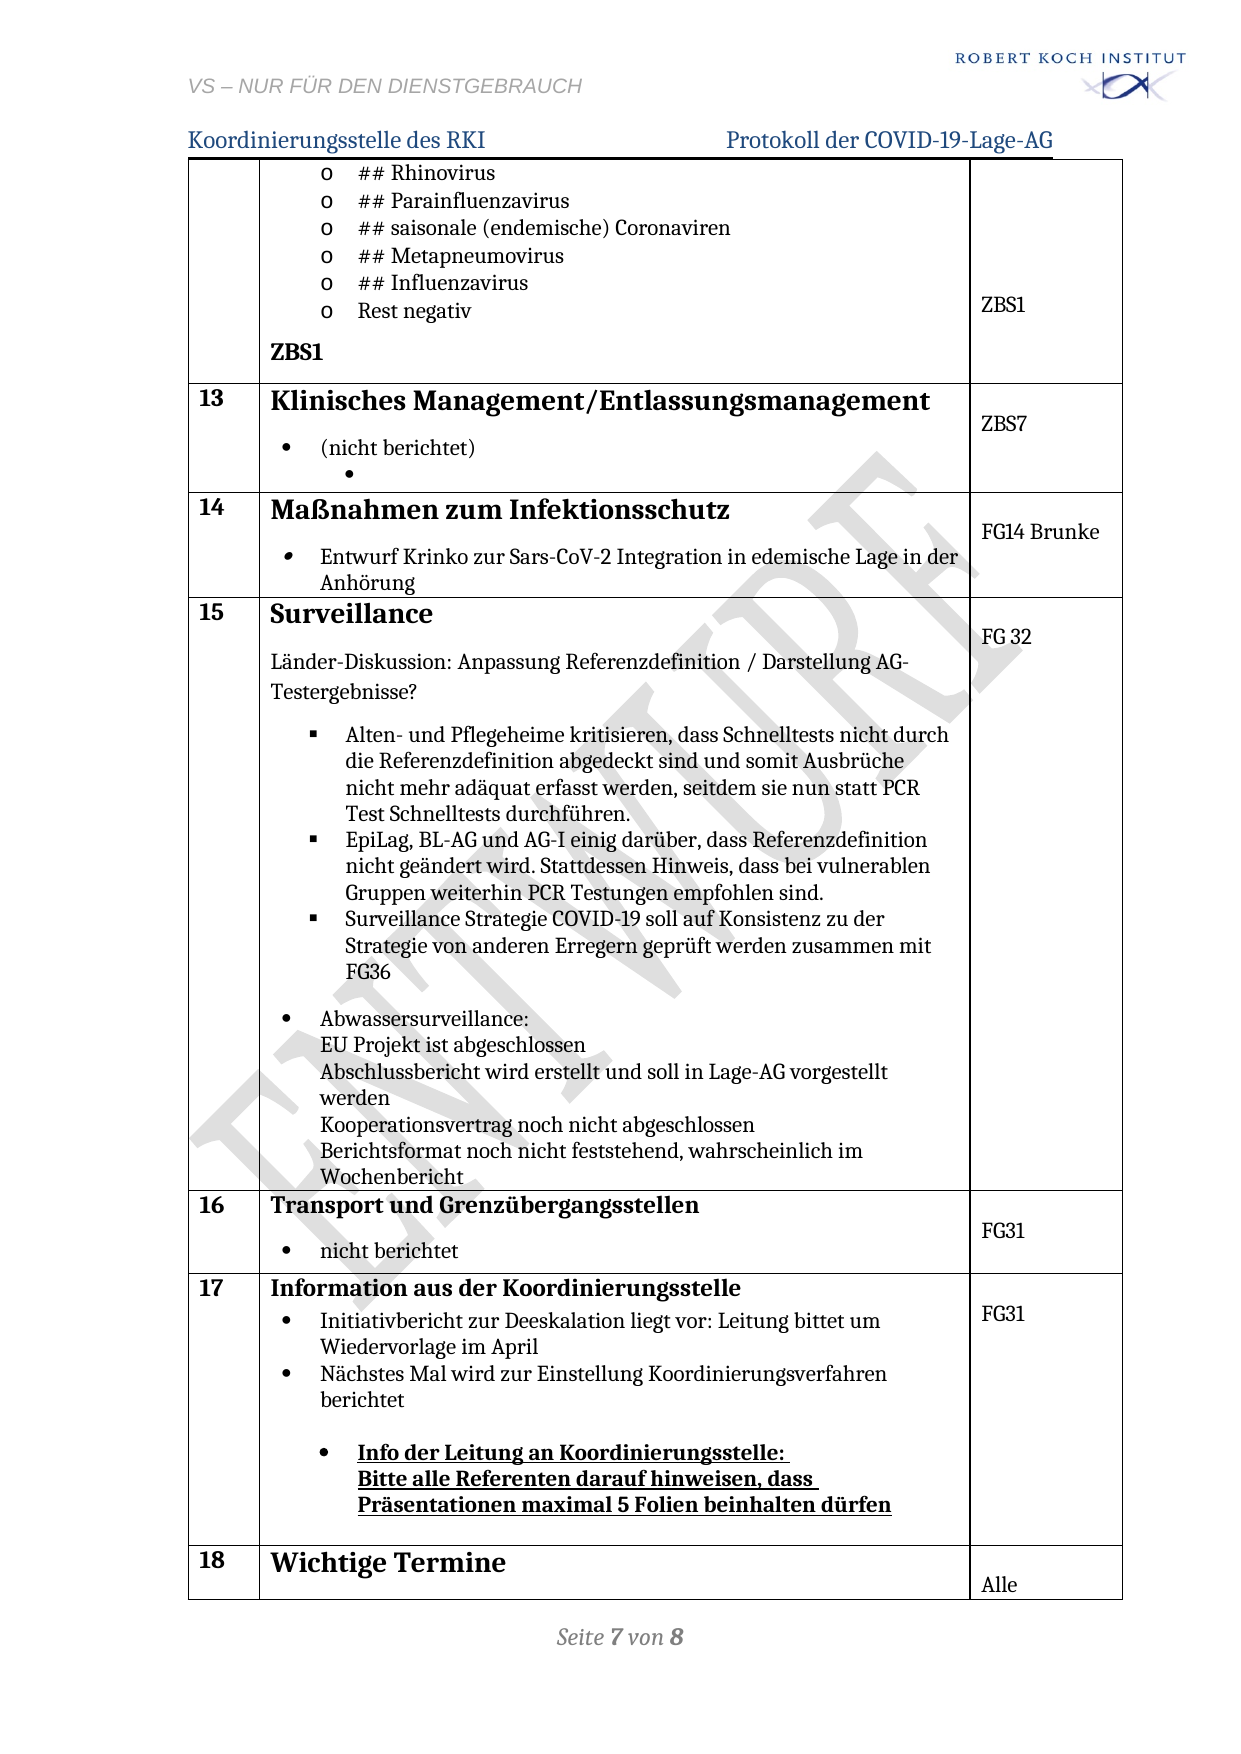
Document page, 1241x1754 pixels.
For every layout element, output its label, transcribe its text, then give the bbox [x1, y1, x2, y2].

table_cell 18 [189, 1546, 259, 1599]
table_cell Transport und Grenzübergangsstellen nicht berichtet [260, 1191, 969, 1273]
table_cell Information aus der Koordinierungsstelle Initiativbericht zur Deeskalation liegt vor: Leitung bittet um Wiedervorlage im April Nächstes Mal wird zur Einstellung Koordinierungsverfahren berichtet Info der Leitung an Koordinierungsstelle: Bitte alle Referenten darauf hinweisen, dass Präsentationen maximal 5 Folien beinhalten dürfen [260, 1274, 969, 1545]
table_cell 14 [189, 493, 259, 597]
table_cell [260, 160, 969, 383]
table_cell Alle [971, 1546, 1122, 1599]
table_cell 15 [189, 598, 259, 1190]
table_cell Klinisches Management/Entlassungsmanagement (nicht berichtet) [260, 384, 969, 492]
table_cell 13 [189, 384, 259, 492]
table_cell Surveillance Länder-Diskussion: Anpassung Referenzdefinition / Darstellung AG-Testergebnisse? Alten- und Pflegeheime kritisieren, dass Schnelltests nicht durch die Referenzdefinition abgedeckt sind und somit Ausbrüche nicht mehr adäquat erfasst werden, seitdem sie nun statt PCR Test Schnelltests durchführen. EpiLag, BL-AG und AG-I einig darüber, dass Referenzdefinition nicht geändert wird. Stattdessen Hinweis, dass bei vulnerablen Gruppen weiterhin PCR Testungen empfohlen sind. Surveillance Strategie COVID-19 soll auf Konsistenz zu der Strategie von anderen Erregern geprüft werden zusammen mit FG36 Abwassersurveillance: EU Projekt ist abgeschlossen Abschlussbericht wird erstellt und soll in Lage-AG vorgestellt werden Kooperationsvertrag noch nicht abgeschlossen Berichtsformat noch nicht feststehend, wahrscheinlich im Wochenbericht [260, 598, 969, 1190]
table_cell Maßnahmen zum Infektionsschutz Entwurf Krinko zur Sars-CoV-2 Integration in edemische Lage in der Anhörung [260, 493, 969, 597]
table_cell FG 32 [971, 598, 1122, 1190]
table_cell 16 [189, 1191, 259, 1273]
table_cell 12 [189, 160, 259, 383]
table_cell ZBS7 [971, 384, 1122, 492]
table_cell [260, 1546, 969, 1599]
table_cell FG31 [971, 1274, 1122, 1545]
table_cell 17 [189, 1274, 259, 1545]
picture [947, 28, 1207, 105]
table_cell FG31 [971, 1191, 1122, 1273]
table_cell FG14 Brunke [971, 493, 1122, 597]
table_cell FG17 ZBS1 [971, 160, 1122, 383]
